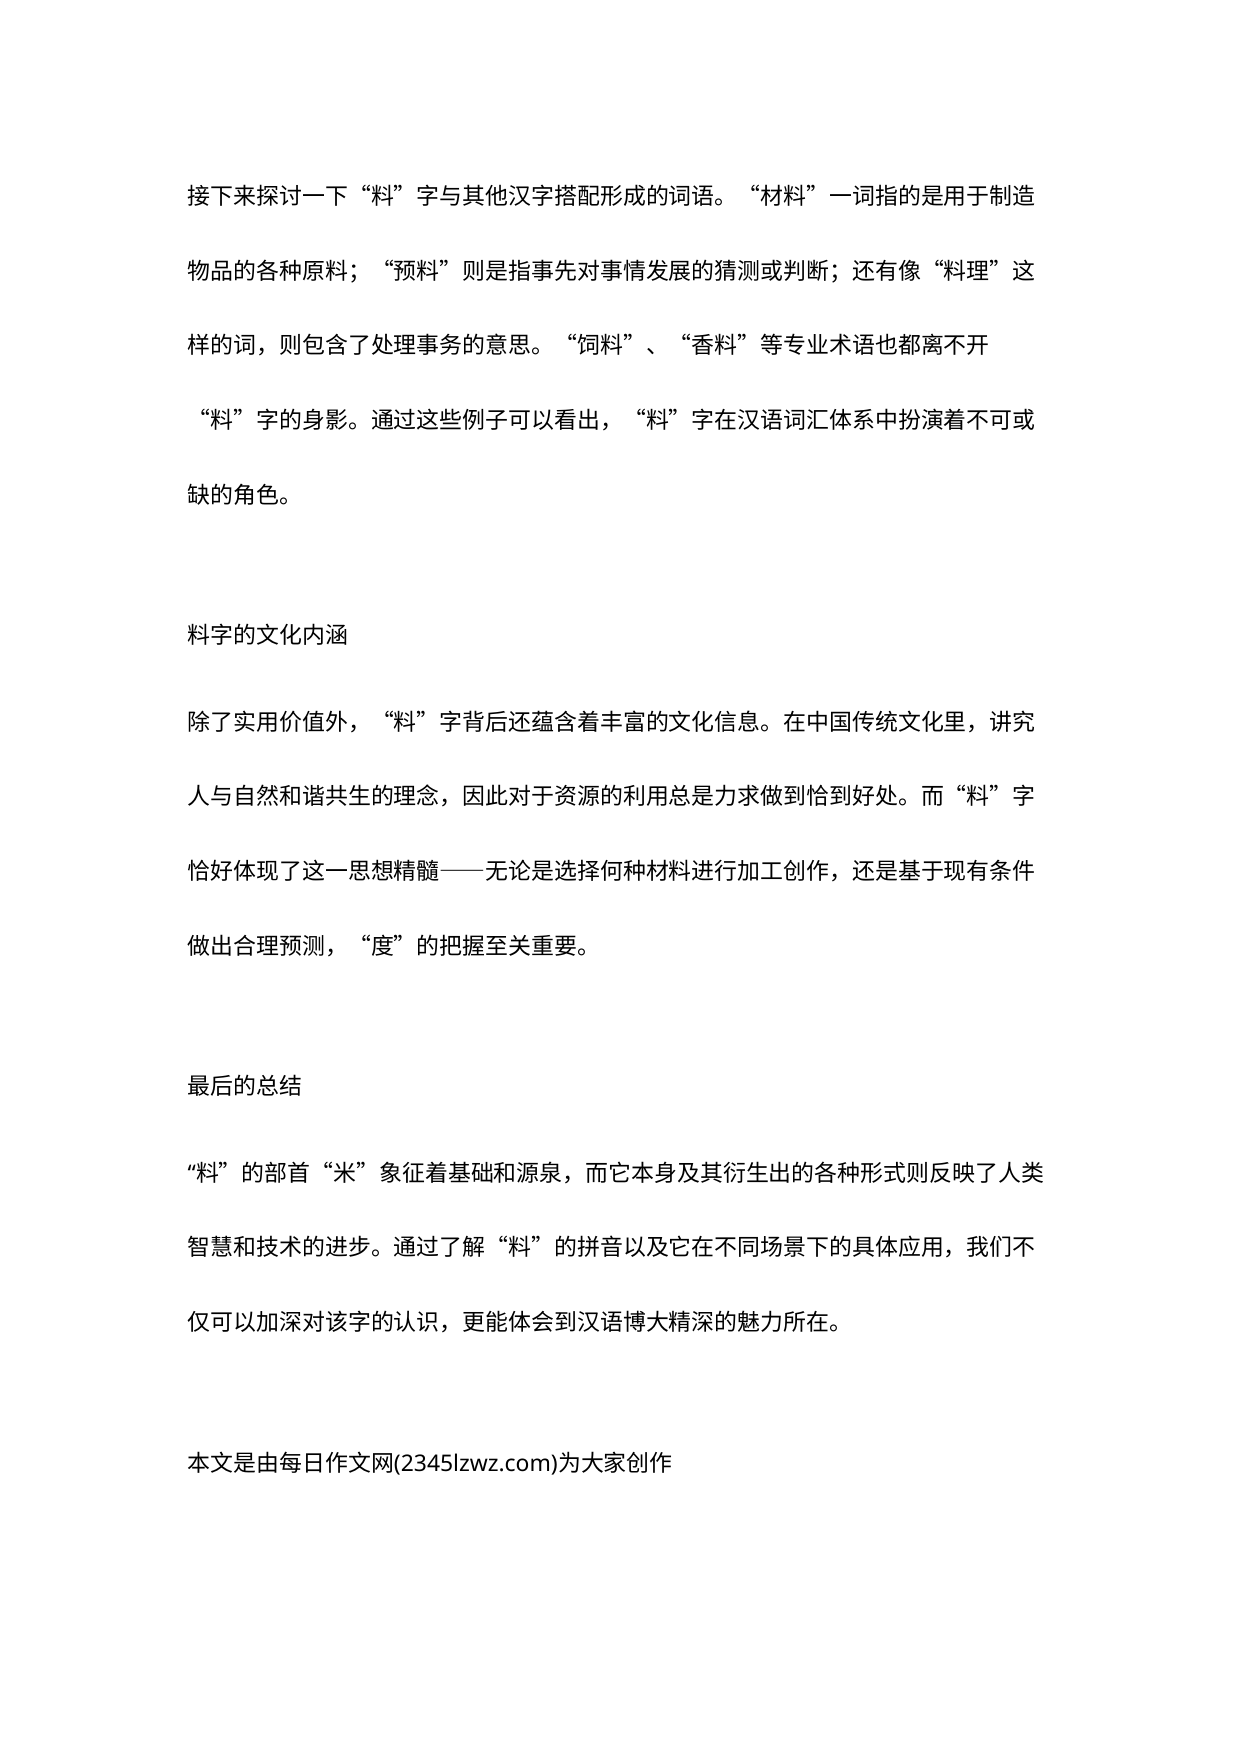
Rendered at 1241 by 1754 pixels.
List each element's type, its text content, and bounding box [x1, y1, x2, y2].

text 本文是由每日作文网(2345lzwz.com)为大家创作 [187, 1428, 1053, 1493]
text “料”的部首“米”象征着基础和源泉，而它本身及其衍生出的各种形式则反映了人类智慧和技术的进步。通过了解“料”的拼音以及它在不同场景下的具体应用，我们不仅可以加深对该字的认识，更能体会到汉语博大精深的魅力所在。 [187, 1139, 1053, 1353]
text 接下来探讨一下“料”字与其他汉字搭配形成的词语。“材料”一词指的是用于制造物品的各种原料；“预料”则是指事先对事情发展的猜测或判断；还有像“料理”这样的词，则包含了处理事务的意思。“饲料”、“香料”等专业术语也都离不开“料”字的身影。通过这些例子可以看出，“料”字在汉语词汇体系中扮演着不可或缺的角色。 [187, 162, 1053, 526]
text 最后的总结 [187, 1052, 1053, 1117]
text 除了实用价值外，“料”字背后还蕴含着丰富的文化信息。在中国传统文化里，讲究人与自然和谐共生的理念，因此对于资源的利用总是力求做到恰到好处。而“料”字恰好体现了这一思想精髓——无论是选择何种材料进行加工创作，还是基于现有条件做出合理预测，“度”的把握至关重要。 [187, 688, 1053, 977]
text 料字的文化内涵 [187, 601, 1053, 666]
